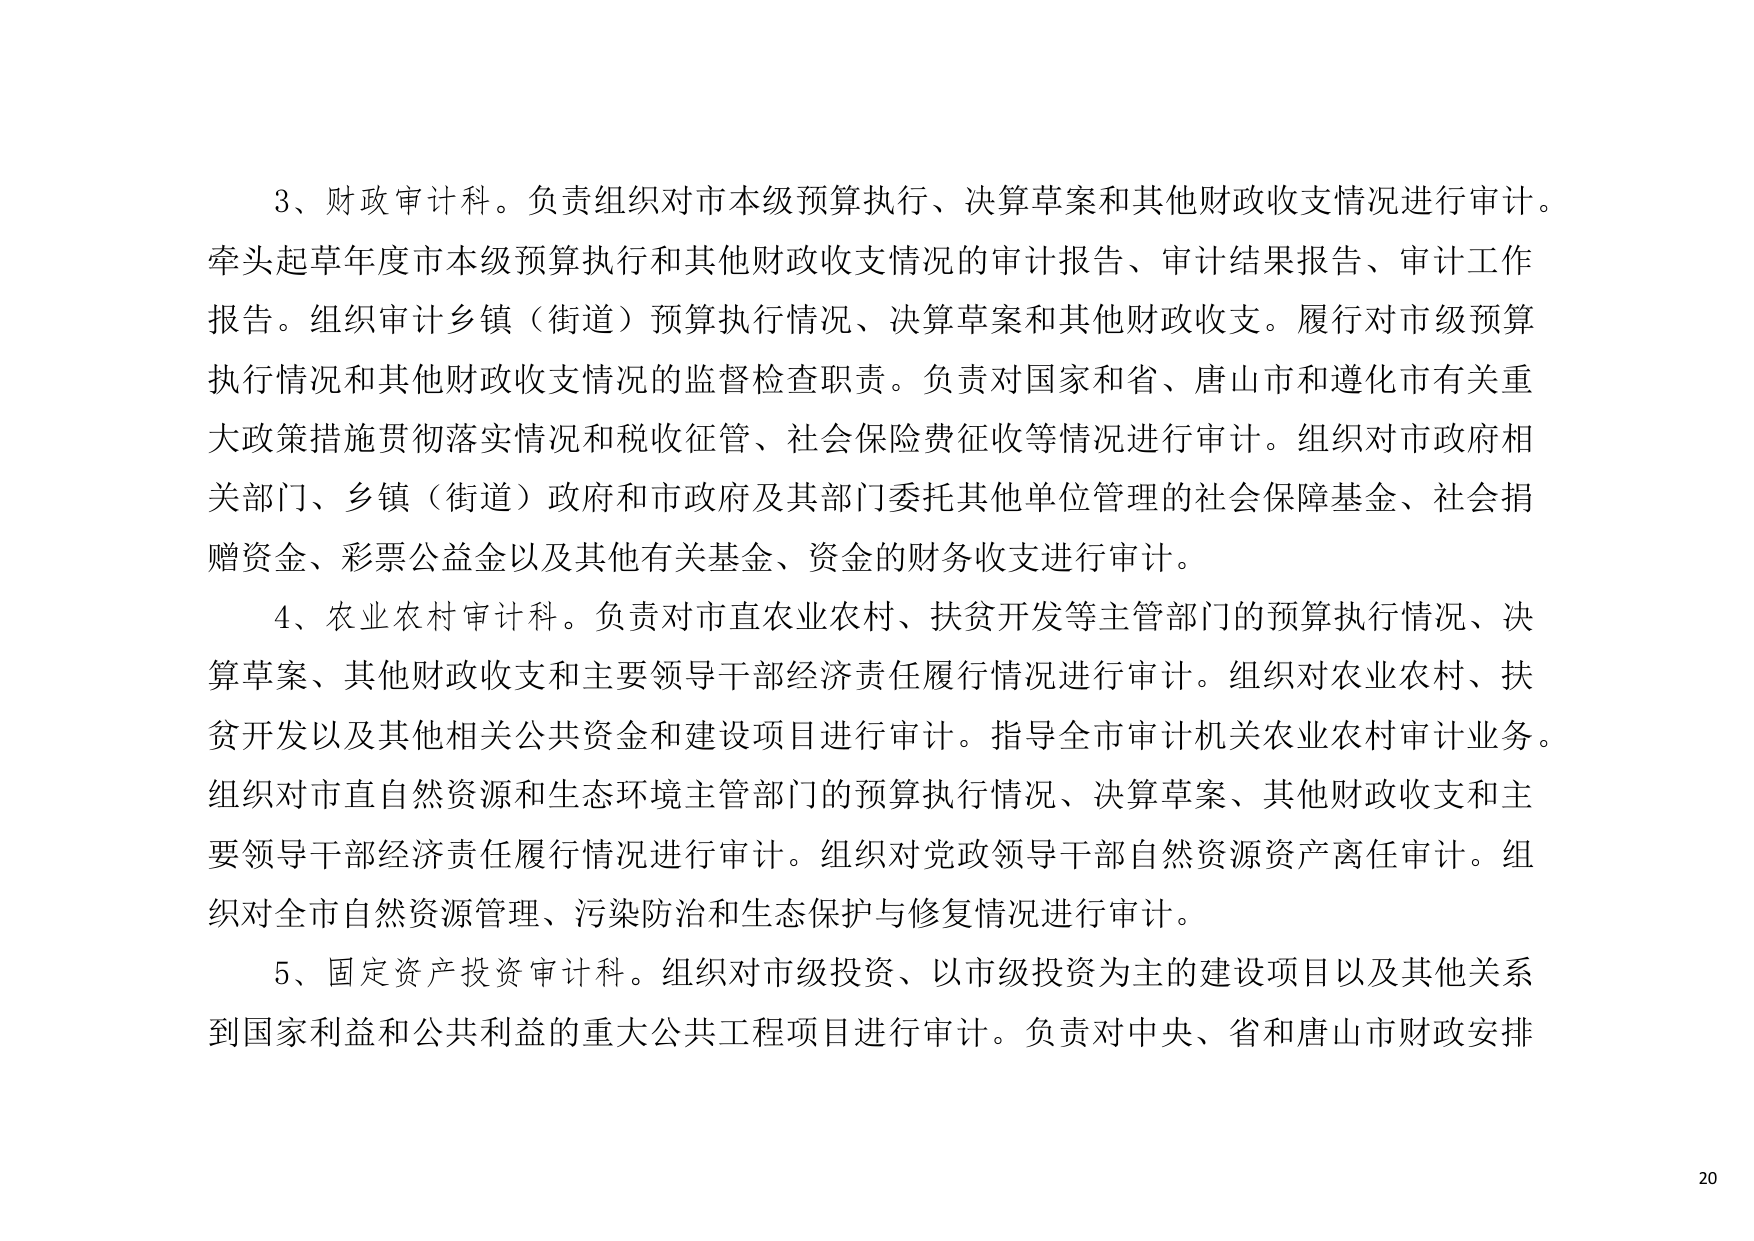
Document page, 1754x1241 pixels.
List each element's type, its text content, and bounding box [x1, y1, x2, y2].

text 3、财政审计科。负责组织对市本级预算执行、决算草案和其他财政收支情况进行审计。牵头起草年度市本级预算执行和其他财政收支情况的审计报告、审计结果报告、审计工作报告。组织审计乡镇（街道）预算执行情况、决算草案和其他财政收支。履行对市级预算执行情况和其他财政收支情况的监督检查职责。负责对国家和省、唐山市和遵化市有关重大政策措施贯彻落实情况和税收征管、社会保险费征收等情况进行审计。组织对市政府相关部门、乡镇（街道）政府和市政府及其部门委托其他单位管理的社会保障基金、社会捐赠资金、彩票公益金以及其他有关基金、资金的财务收支进行审计。 [207, 165, 1535, 581]
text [207, 937, 1535, 1056]
text 4、农业农村审计科。负责对市直农业农村、扶贫开发等主管部门的预算执行情况、决算草案、其他财政收支和主要领导干部经济责任履行情况进行审计。组织对农业农村、扶贫开发以及其他相关公共资金和建设项目进行审计。指导全市审计机关农业农村审计业务。组织对市直自然资源和生态环境主管部门的预算执行情况、决算草案、其他财政收支和主要领导干部经济责任履行情况进行审计。组织对党政领导干部自然资源资产离任审计。组织对全市自然资源管理、污染防治和生态保护与修复情况进行审计。 [207, 581, 1535, 937]
